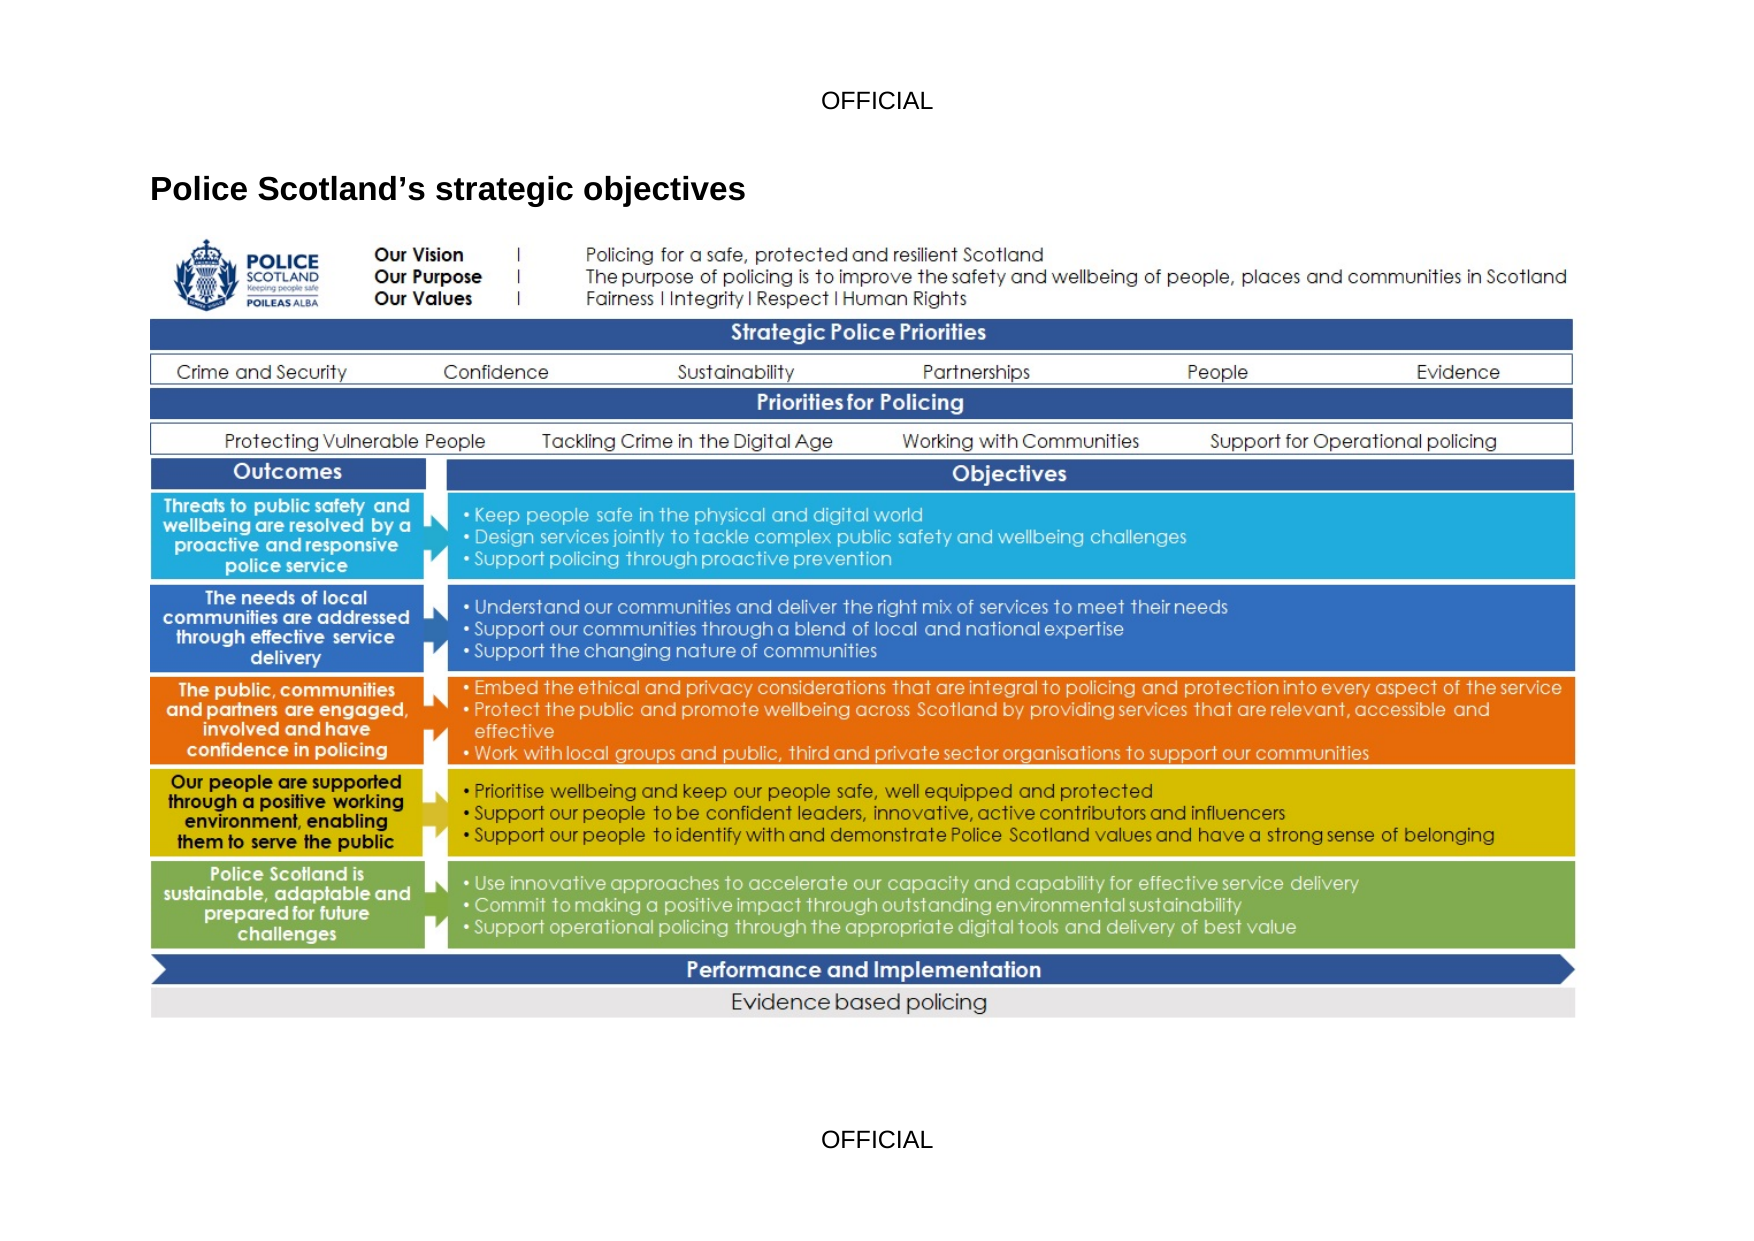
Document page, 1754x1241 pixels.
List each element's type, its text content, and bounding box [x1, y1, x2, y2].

subtitle Police Scotland’s strategic objectives [150, 169, 1604, 207]
picture [150, 235, 1604, 1028]
